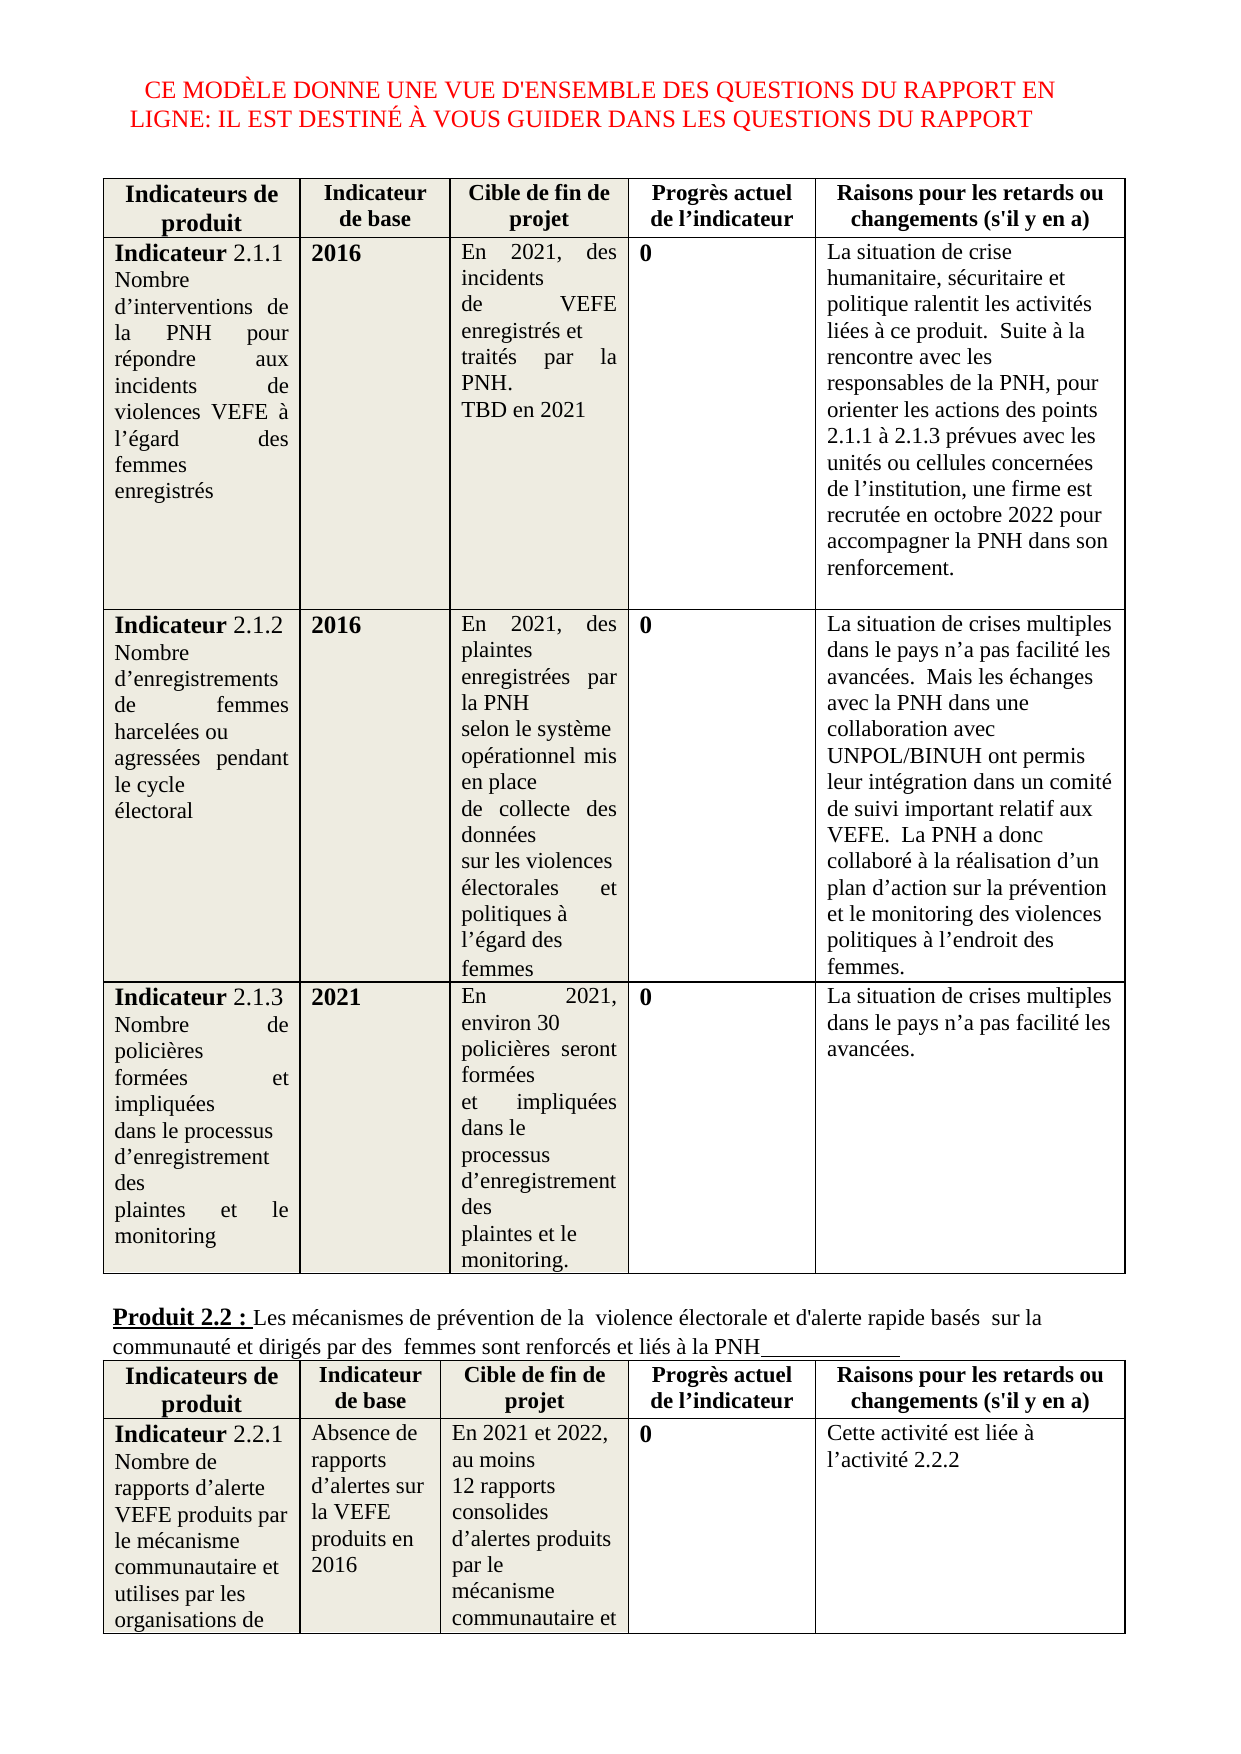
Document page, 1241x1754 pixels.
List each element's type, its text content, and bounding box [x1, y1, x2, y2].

table_cell 2016 [301, 238, 449, 609]
table_cell En 2021, des incidents de VEFE enregistrés et traités par la PNH. TBD en 2021 [451, 238, 628, 609]
table_cell La situation de crise humanitaire, sécuritaire et politique ralentit les activités liées à ce produit. Suite à la rencontre avec les responsables de la PNH, pour orienter les actions des points 2.1.1 à 2.1.3 prévues avec les unités ou cellules concernées de l’institution, une firme est recrutée en octobre 2022 pour accompagner la PNH dans son renforcement. [816, 238, 1124, 609]
table_cell Indicateur 2.1.3 Nombre de policières formées et impliquées dans le processus d’enregistrement des plaintes et le monitoring [104, 983, 299, 1272]
table_header Indicateur de base [301, 179, 449, 237]
table_cell La situation de crises multiples dans le pays n’a pas facilité les avancées. Mais les échanges avec la PNH dans une collaboration avec UNPOL/BINUH ont permis leur intégration dans un comité de suivi important relatif aux VEFE. La PNH a donc collaboré à la réalisation d’un plan d’action sur la prévention et le monitoring des violences politiques à l’endroit des femmes. [816, 610, 1124, 981]
table_cell 0 [629, 1419, 815, 1632]
table_cell 0 [629, 610, 815, 981]
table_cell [104, 1419, 299, 1632]
table_header Raisons pour les retards ou changements (s'il y en a) [816, 1361, 1124, 1418]
table_header Cible de fin de projet [451, 179, 628, 237]
table_cell En 2021, des plaintes enregistrées par la PNH selon le système opérationnel mis en place de collecte des données sur les violences électorales et politiques à l’égard des femmes [451, 610, 628, 981]
table_cell 2016 [301, 610, 449, 981]
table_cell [441, 1419, 628, 1632]
table_cell 2021 [301, 983, 449, 1272]
table_header Progrès actuel de l’indicateur [629, 1361, 815, 1418]
table_header Indicateur de base [301, 1361, 440, 1418]
table_header Progrès actuel de l’indicateur [629, 179, 815, 237]
table_cell La situation de crises multiples dans le pays n’a pas facilité les avancées. [816, 983, 1124, 1272]
table_header Cible de fin de projet [441, 1361, 628, 1418]
table_cell En 2021, environ 30 policières seront formées et impliquées dans le processus d’enregistrement des plaintes et le monitoring. [451, 983, 628, 1272]
table_header Indicateurs de produit [104, 1361, 299, 1418]
table_cell 0 [629, 238, 815, 609]
table_cell Indicateur 2.1.1 Nombre d’interventions de la PNH pour répondre aux incidents de violences VEFE à l’égard des femmes enregistrés [104, 238, 299, 609]
table_cell 0 [629, 983, 815, 1272]
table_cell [301, 1419, 440, 1632]
text Produit 2.2 : [112, 1302, 1090, 1360]
table_header Indicateurs de produit [104, 179, 299, 237]
table_cell Indicateur 2.1.2 Nombre d’enregistrements de femmes harcelées ou agressées pendant le cycle électoral [104, 610, 299, 981]
table_header Raisons pour les retards ou changements (s'il y en a) [816, 179, 1124, 237]
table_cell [816, 1419, 1124, 1632]
